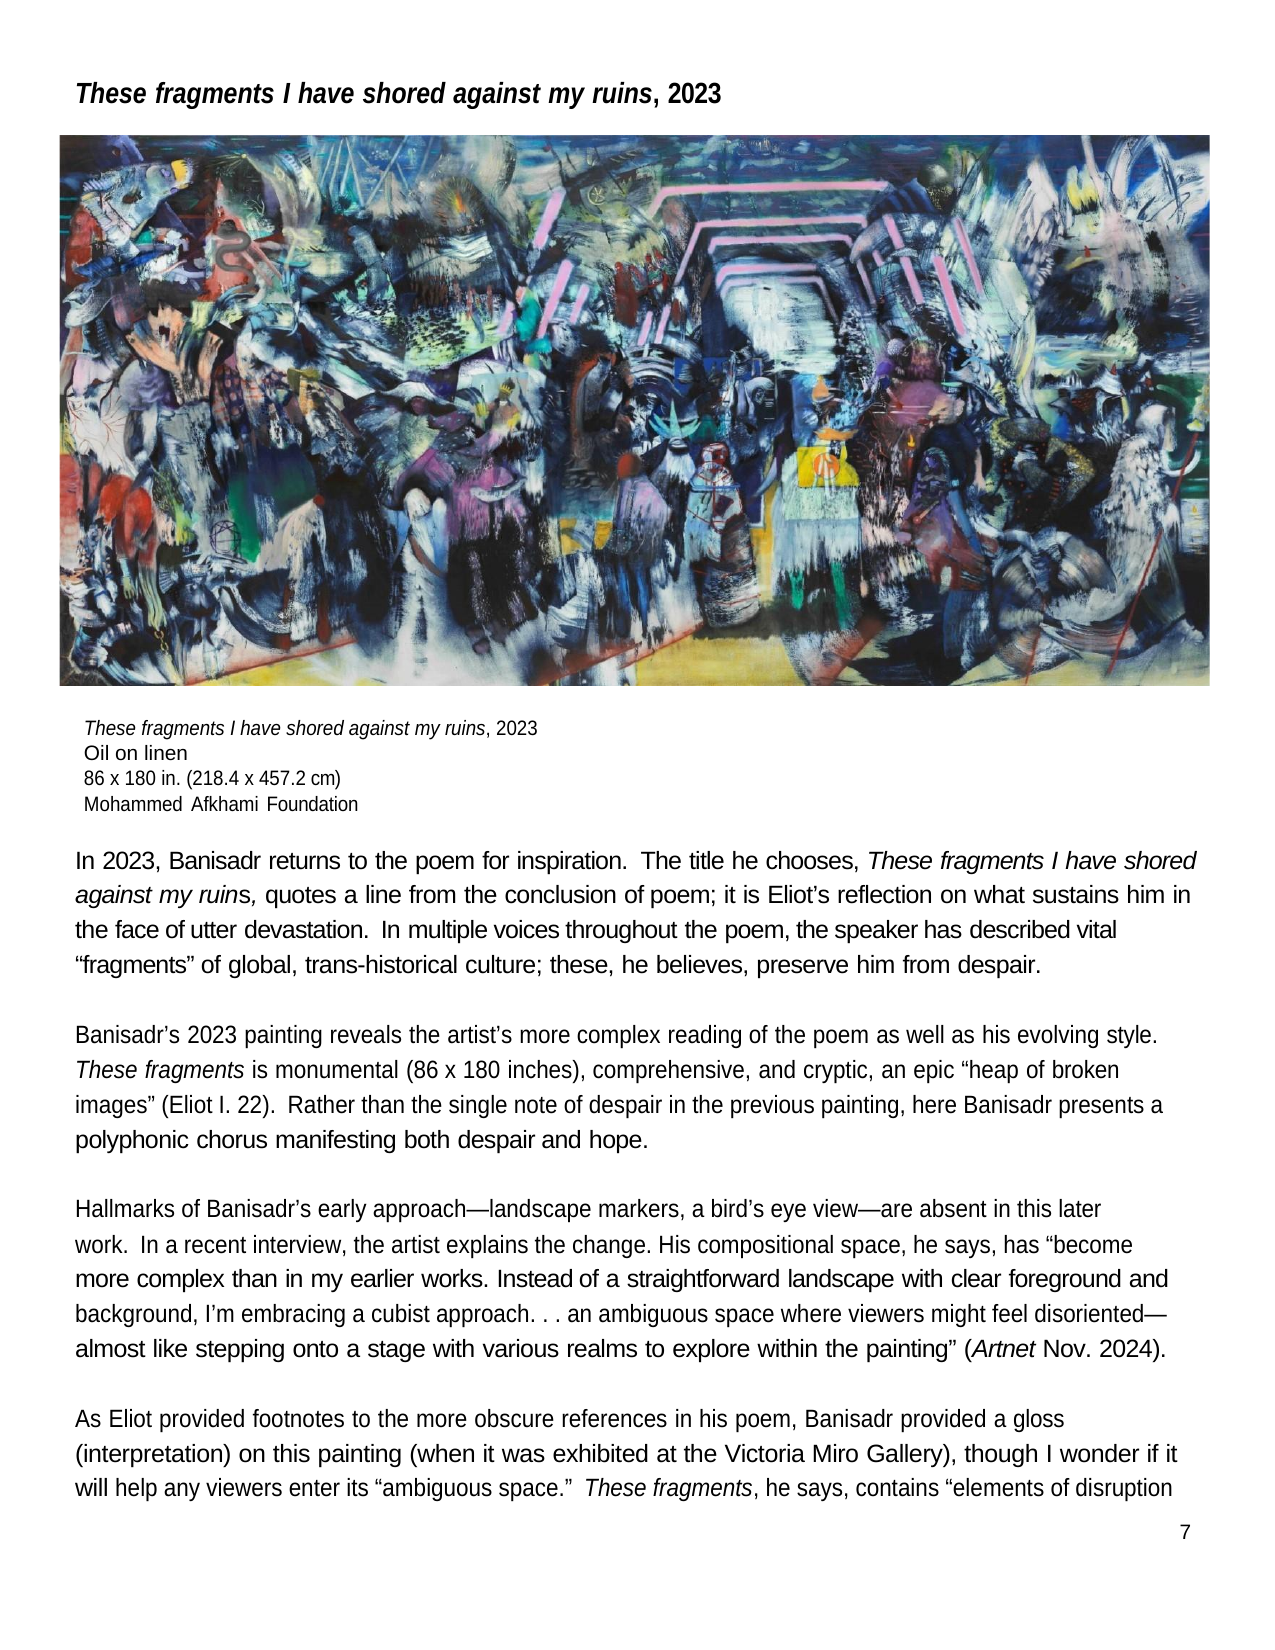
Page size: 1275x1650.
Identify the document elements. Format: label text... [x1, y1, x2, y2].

text background, I’m embracing a cubist approach. . . an ambiguous space where viewers might feel disoriented— almost like stepping onto a stage with various realms to explore within the painting” (Artnet Nov. 2024). [75, 1299, 1183, 1363]
text work. In a recent interview, the artist explains the change. His compositional space, he says, has “become more complex than in my earlier works. Instead of a straightforward landscape with clear foreground and [75, 1230, 1183, 1293]
picture [59, 135, 1210, 686]
text images” (Eliot I. 22). Rather than the single note of despair in the previous painting, here Banisadr presents a polyphonic chorus manifesting both despair and hope. [75, 1090, 1254, 1153]
text Hallmarks of Banisadr’s early approach—landscape markers, a bird’s eye view—are absent in this later [75, 1194, 1254, 1223]
text These fragments I have shored against my ruins, 2023 Oil on linen [84, 162, 556, 764]
text As Eliot provided footnotes to the more obscure references in his poem, Banisadr provided a gloss [75, 1404, 1254, 1432]
text Mohammed Afkhami Foundation [84, 791, 1254, 815]
text In 2023, Banisadr returns to the poem for inspiration. The title he chooses, These fragments I have shored against my ruins, quotes a line from the conclusion of poem; it is Eliot’s reflection on what sustains him in the face of utter devastation. In multiple voices throughout the poem, the speaker has described vital “fragments” of global, trans-historical culture; these, he believes, preserve him from despair. [75, 846, 1199, 978]
text These fragments I have shored against my ruins, 2023 [75, 76, 1254, 109]
text 86 x 180 in. (218.4 x 457.2 cm) [84, 766, 1254, 790]
text Banisadr’s 2023 painting reveals the artist’s more complex reading of the poem as well as his evolving style. [75, 1020, 1254, 1048]
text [75, 1439, 1199, 1502]
text These fragments is monumental (86 x 180 inches), comprehensive, and cryptic, an epic “heap of broken [75, 1055, 1254, 1084]
